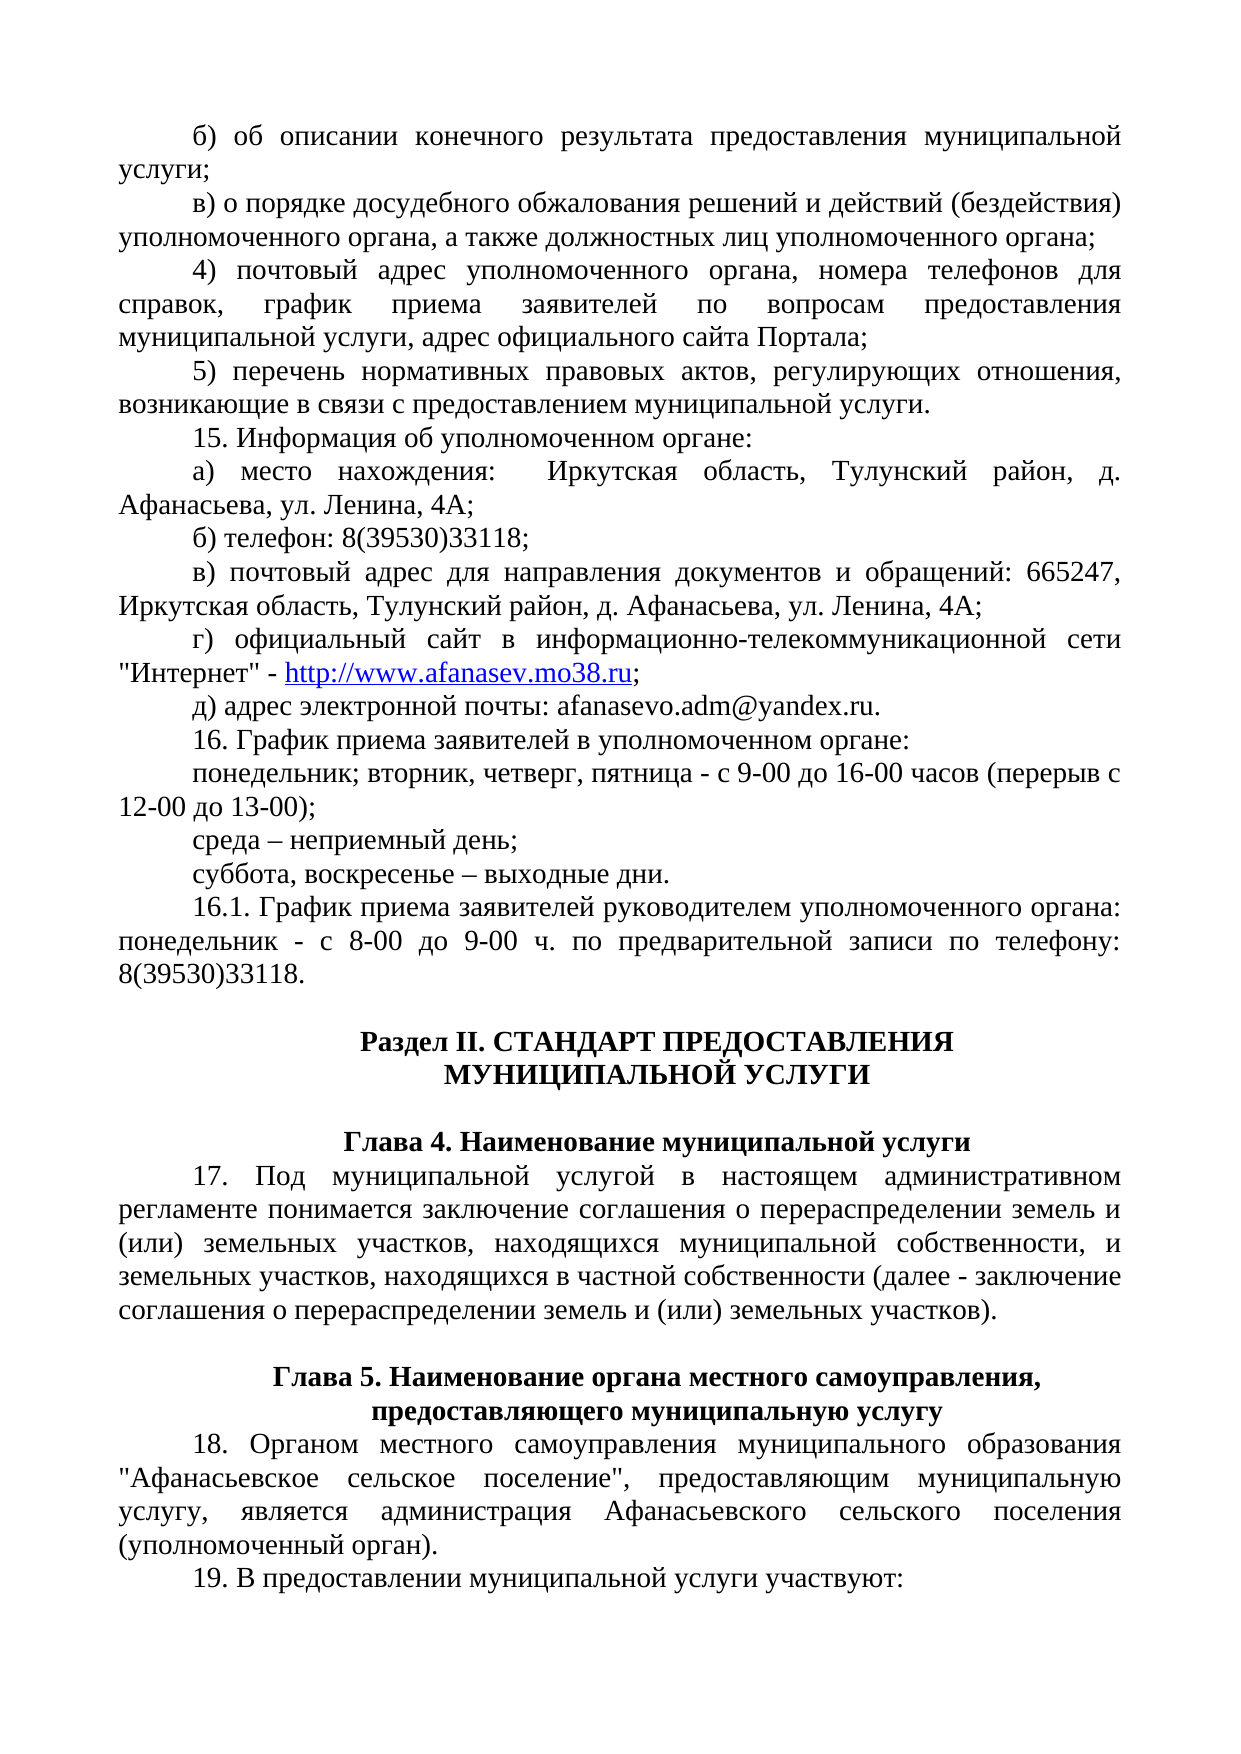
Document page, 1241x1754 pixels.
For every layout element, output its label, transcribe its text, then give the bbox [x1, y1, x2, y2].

text д) адрес электронной почты: afanasevo.adm@yandex.ru. [118, 688, 1122, 722]
text в) почтовый адрес для направления документов и обращений: 665247, Иркутская область, Тулунский район, д. Афанасьева, ул. Ленина, 4А; [118, 554, 1122, 621]
text предоставляющего муниципальную услугу [118, 1393, 1122, 1426]
text 19. В предоставлении муниципальной услуги участвуют: [118, 1560, 1122, 1594]
text 18. Органом местного самоуправления муниципального образования "Афанасьевское сельское поселение", предоставляющим муниципальную услугу, является администрация Афанасьевского сельского поселения (уполномоченный орган). [118, 1426, 1122, 1560]
text Глава 5. Наименование органа местного самоуправления, [118, 1359, 1122, 1393]
text г) официальный сайт в информационно-телекоммуникационной сети "Интернет" - http://www.afanasev.mo38.ru; [118, 621, 1122, 688]
text 16. График приема заявителей в уполномоченном органе: [118, 722, 1122, 755]
text 16.1. График приема заявителей руководителем уполномоченного органа: понедельник - с 8-00 до 9-00 ч. по предварительной записи по телефону: 8(39530)33118. [118, 889, 1122, 990]
text а) место нахождения: Иркутская область, Тулунский район, д. Афанасьева, ул. Ленина, 4А; [118, 453, 1122, 521]
text суббота, воскресенье – выходные дни. [118, 856, 1122, 889]
text б) об описании конечного результата предоставления муниципальной услуги; [118, 118, 1122, 185]
text Раздел II. СТАНДАРТ ПРЕДОСТАВЛЕНИЯ [118, 1024, 1122, 1057]
text среда – неприемный день; [118, 822, 1122, 856]
text в) о порядке досудебного обжалования решений и действий (бездействия) уполномоченного органа, а также должностных лиц уполномоченного органа; [118, 185, 1122, 252]
text 17. Под муниципальной услугой в настоящем административном регламенте понимается заключение соглашения о перераспределении земель и (или) земельных участков, находящихся муниципальной собственности, и земельных участков, находящихся в частной собственности (далее - заключение соглашения о перераспределении земель и (или) земельных участков). [118, 1158, 1122, 1326]
text Глава 4. Наименование муниципальной услуги [118, 1124, 1122, 1158]
text 15. Информация об уполномоченном органе: [118, 420, 1122, 453]
text 5) перечень нормативных правовых актов, регулирующих отношения, возникающие в связи с предоставлением муниципальной услуги. [118, 353, 1122, 420]
text 4) почтовый адрес уполномоченного органа, номера телефонов для справок, график приема заявителей по вопросам предоставления муниципальной услуги, адрес официального сайта Портала; [118, 252, 1122, 353]
text понедельник; вторник, четверг, пятница - с 9-00 до 16-00 часов (перерыв с 12-00 до 13-00); [118, 755, 1122, 822]
text б) телефон: 8(39530)33118; [118, 521, 1122, 554]
text МУНИЦИПАЛЬНОЙ УСЛУГИ [118, 1057, 1122, 1091]
